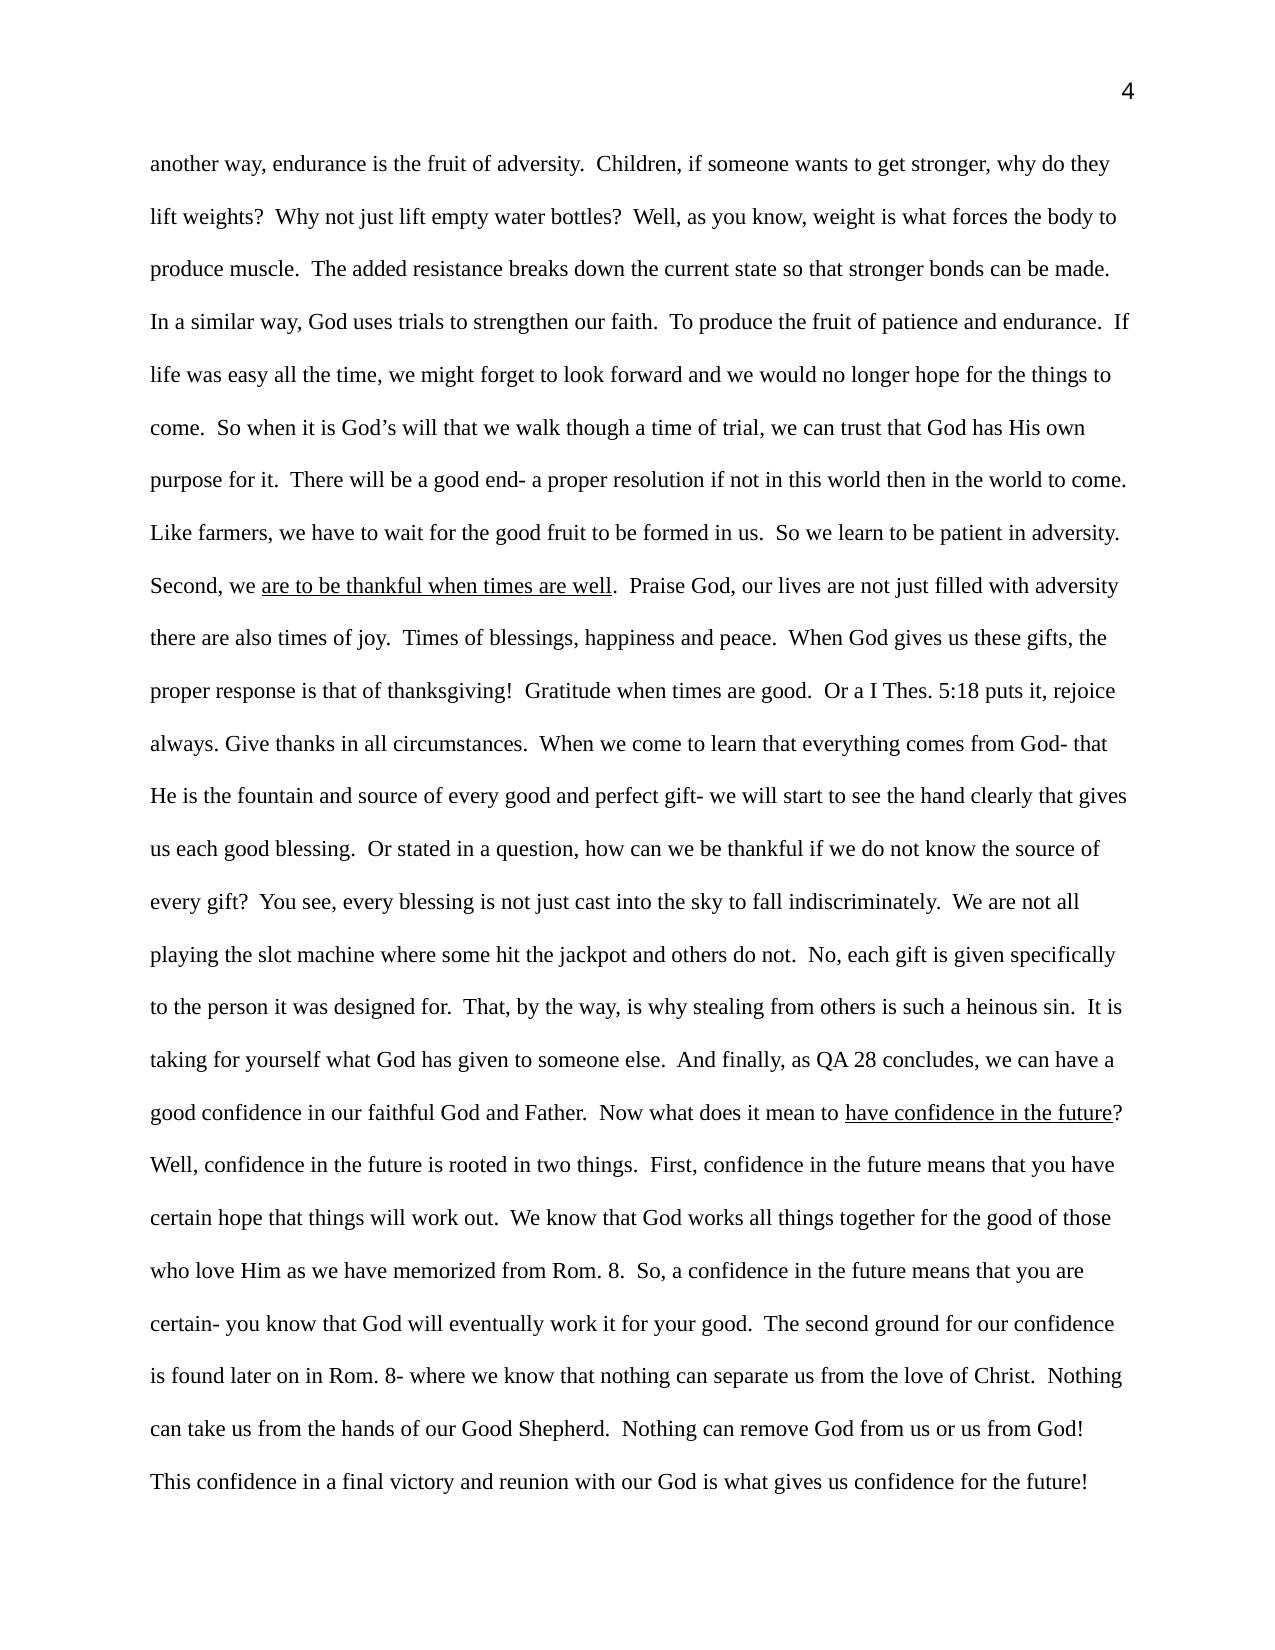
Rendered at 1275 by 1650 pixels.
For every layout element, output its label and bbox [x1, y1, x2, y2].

text [150, 150, 1134, 1494]
